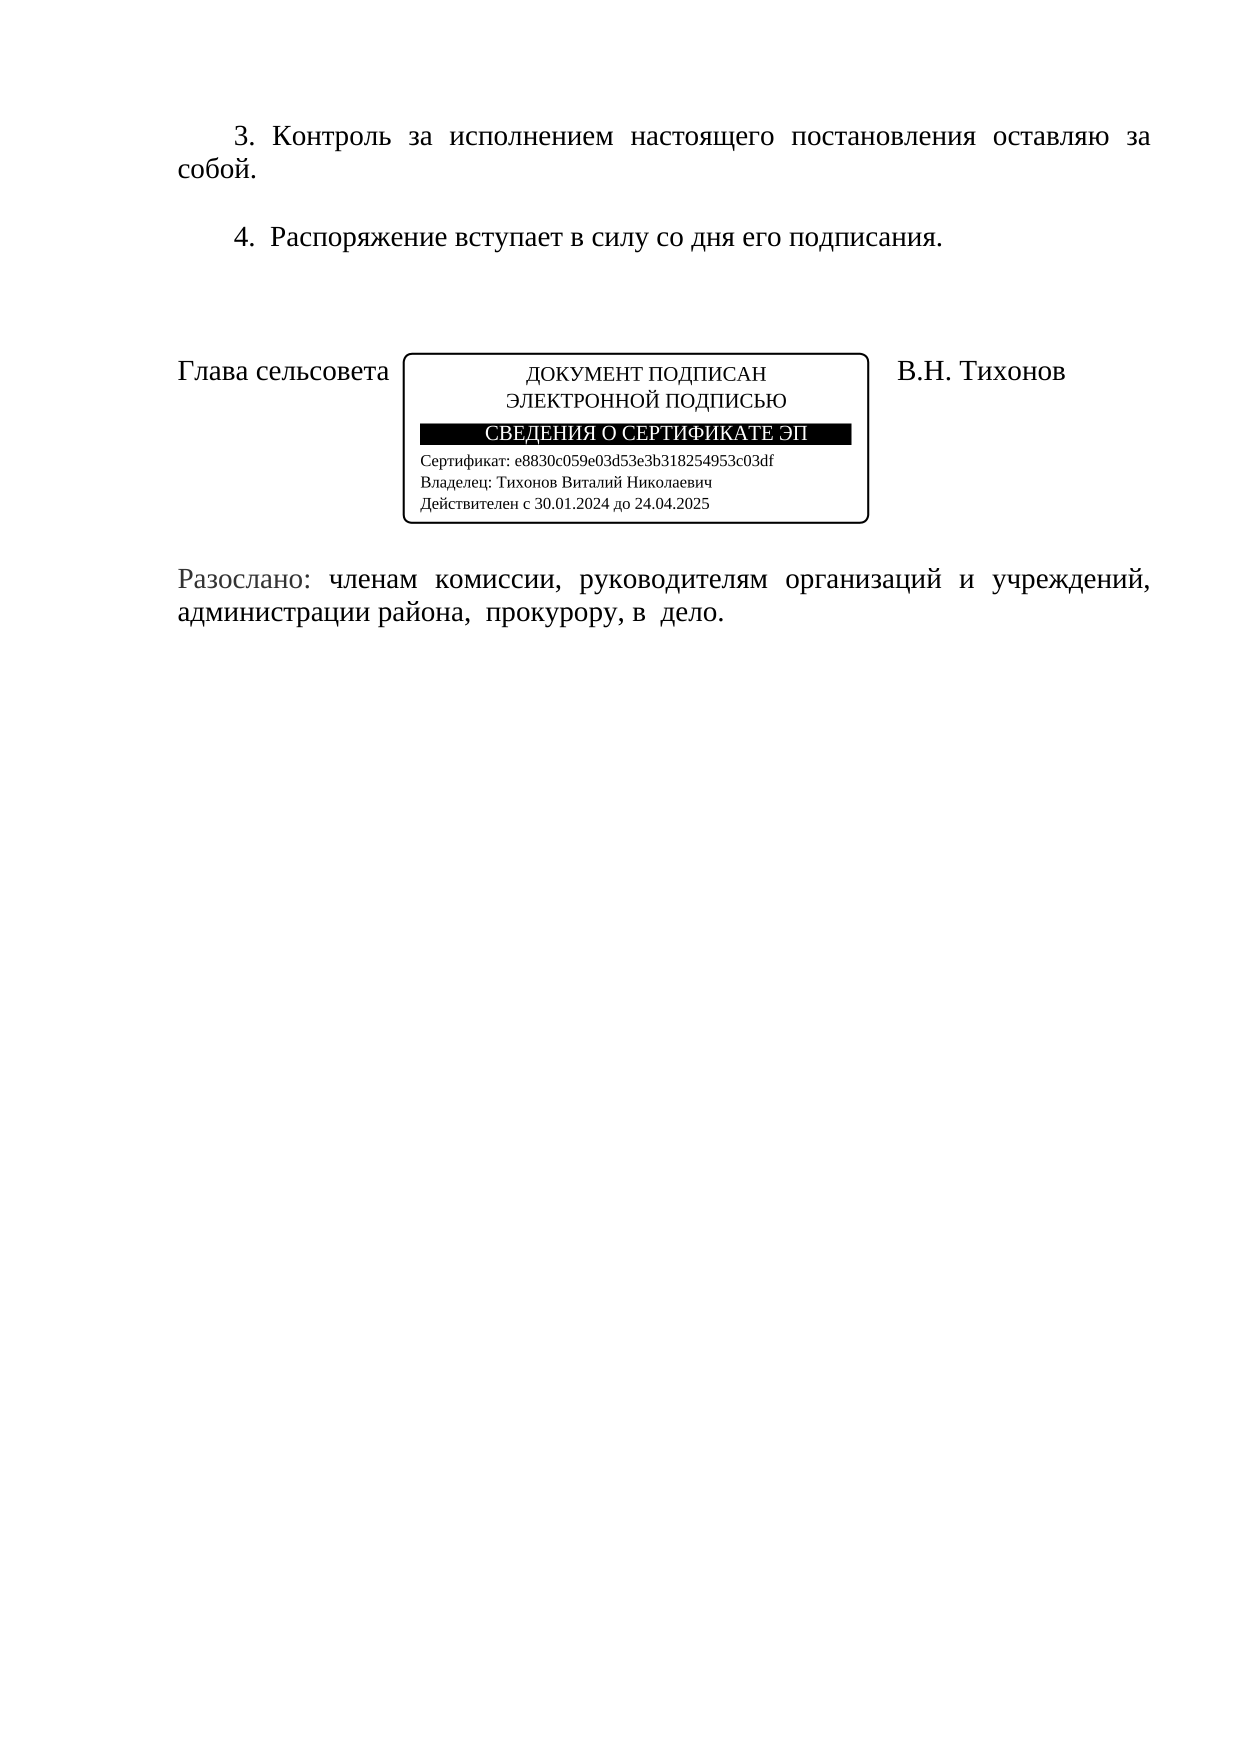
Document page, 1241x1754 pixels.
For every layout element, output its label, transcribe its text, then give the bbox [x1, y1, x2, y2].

picture [400, 349, 872, 527]
text Разослано: членам комиссии, руководителям организаций и учреждений, администрации района, прокурору, в дело. [177, 561, 1152, 628]
text 3. Контроль за исполнением настоящего постановления оставляю за собой. [177, 118, 1152, 185]
text Глава сельсовета В.Н. Тихонов [177, 353, 400, 386]
text Глава сельсовета В.Н. Тихонов [872, 353, 1152, 386]
text 4. Распоряжение вступает в силу со дня его подписания. [177, 219, 1152, 252]
